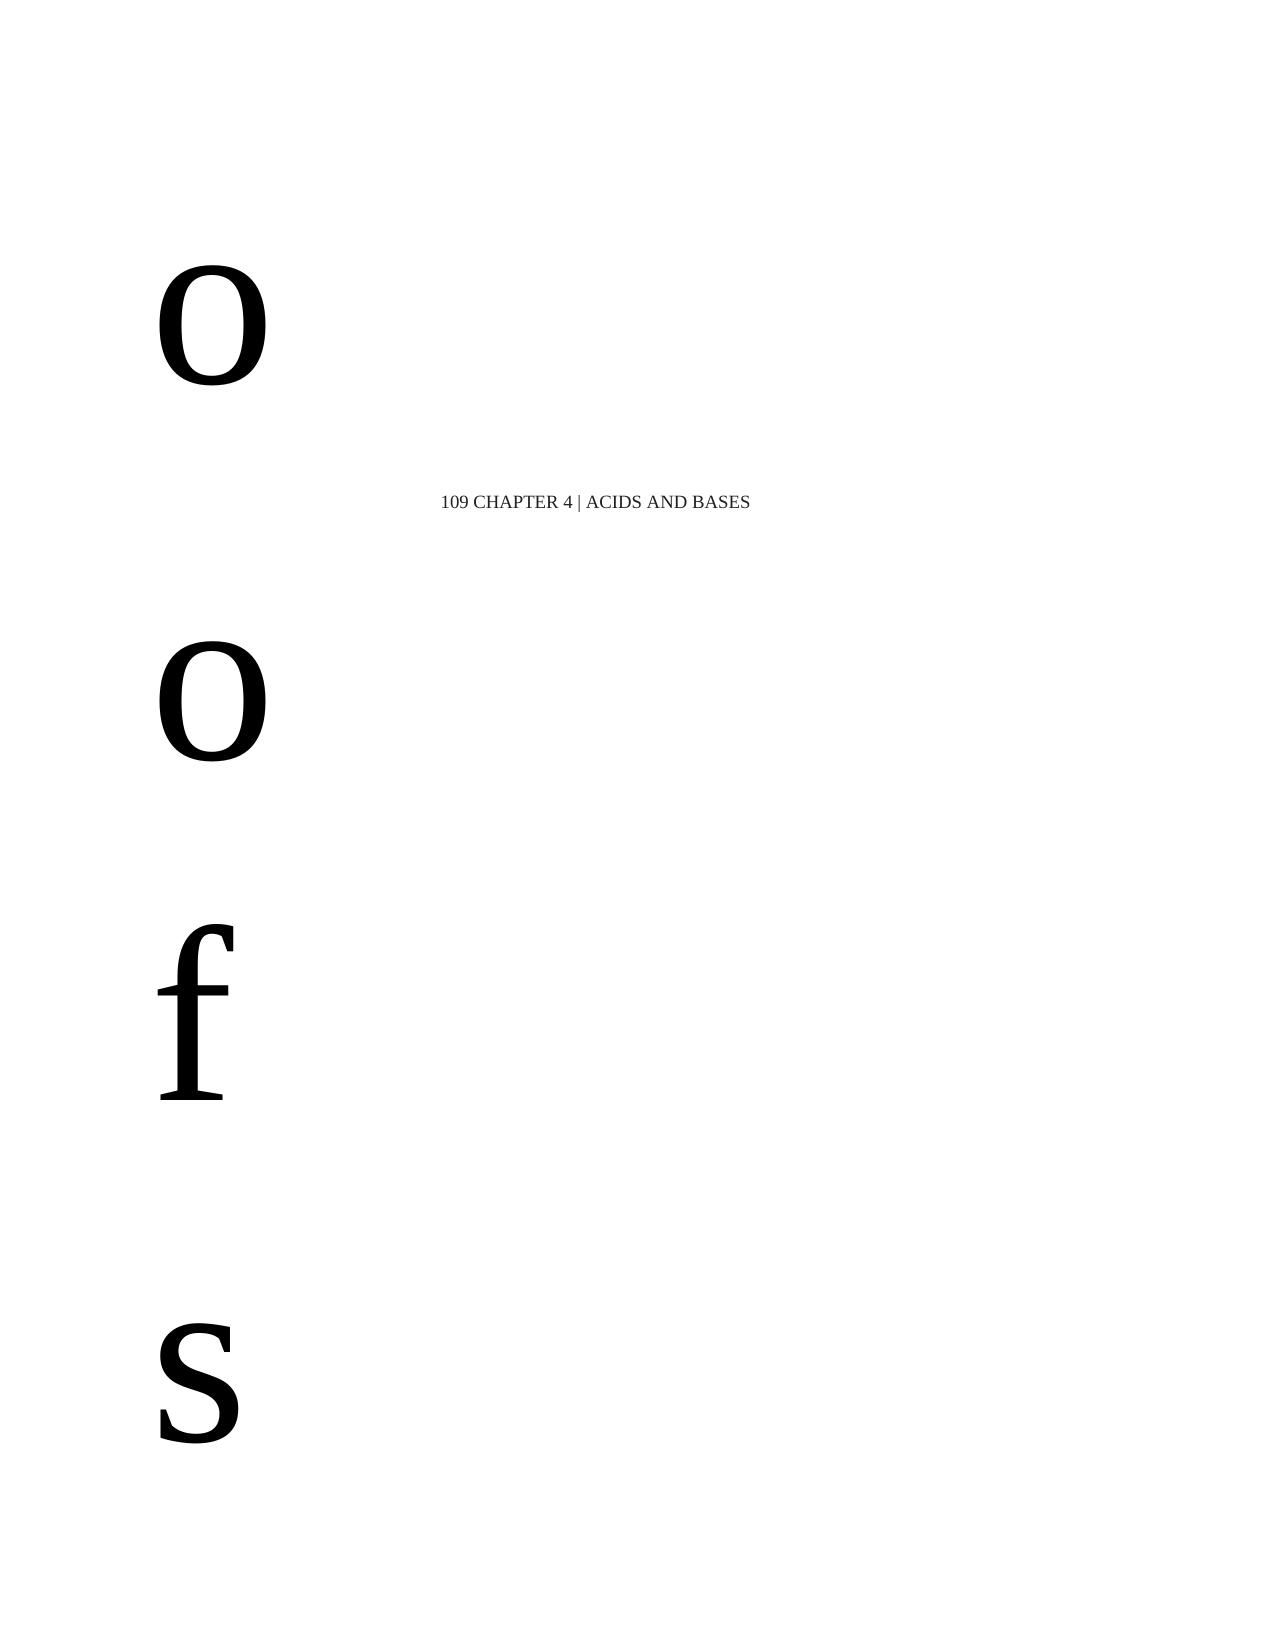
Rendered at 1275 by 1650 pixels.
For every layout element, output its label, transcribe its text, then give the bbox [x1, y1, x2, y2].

text o [150, 526, 1125, 814]
text o [150, 150, 1125, 437]
text 109 CHAPTER 4 | ACIDS AND BASES [150, 491, 1125, 513]
text f [150, 867, 1125, 1155]
text s [150, 1208, 1125, 1496]
